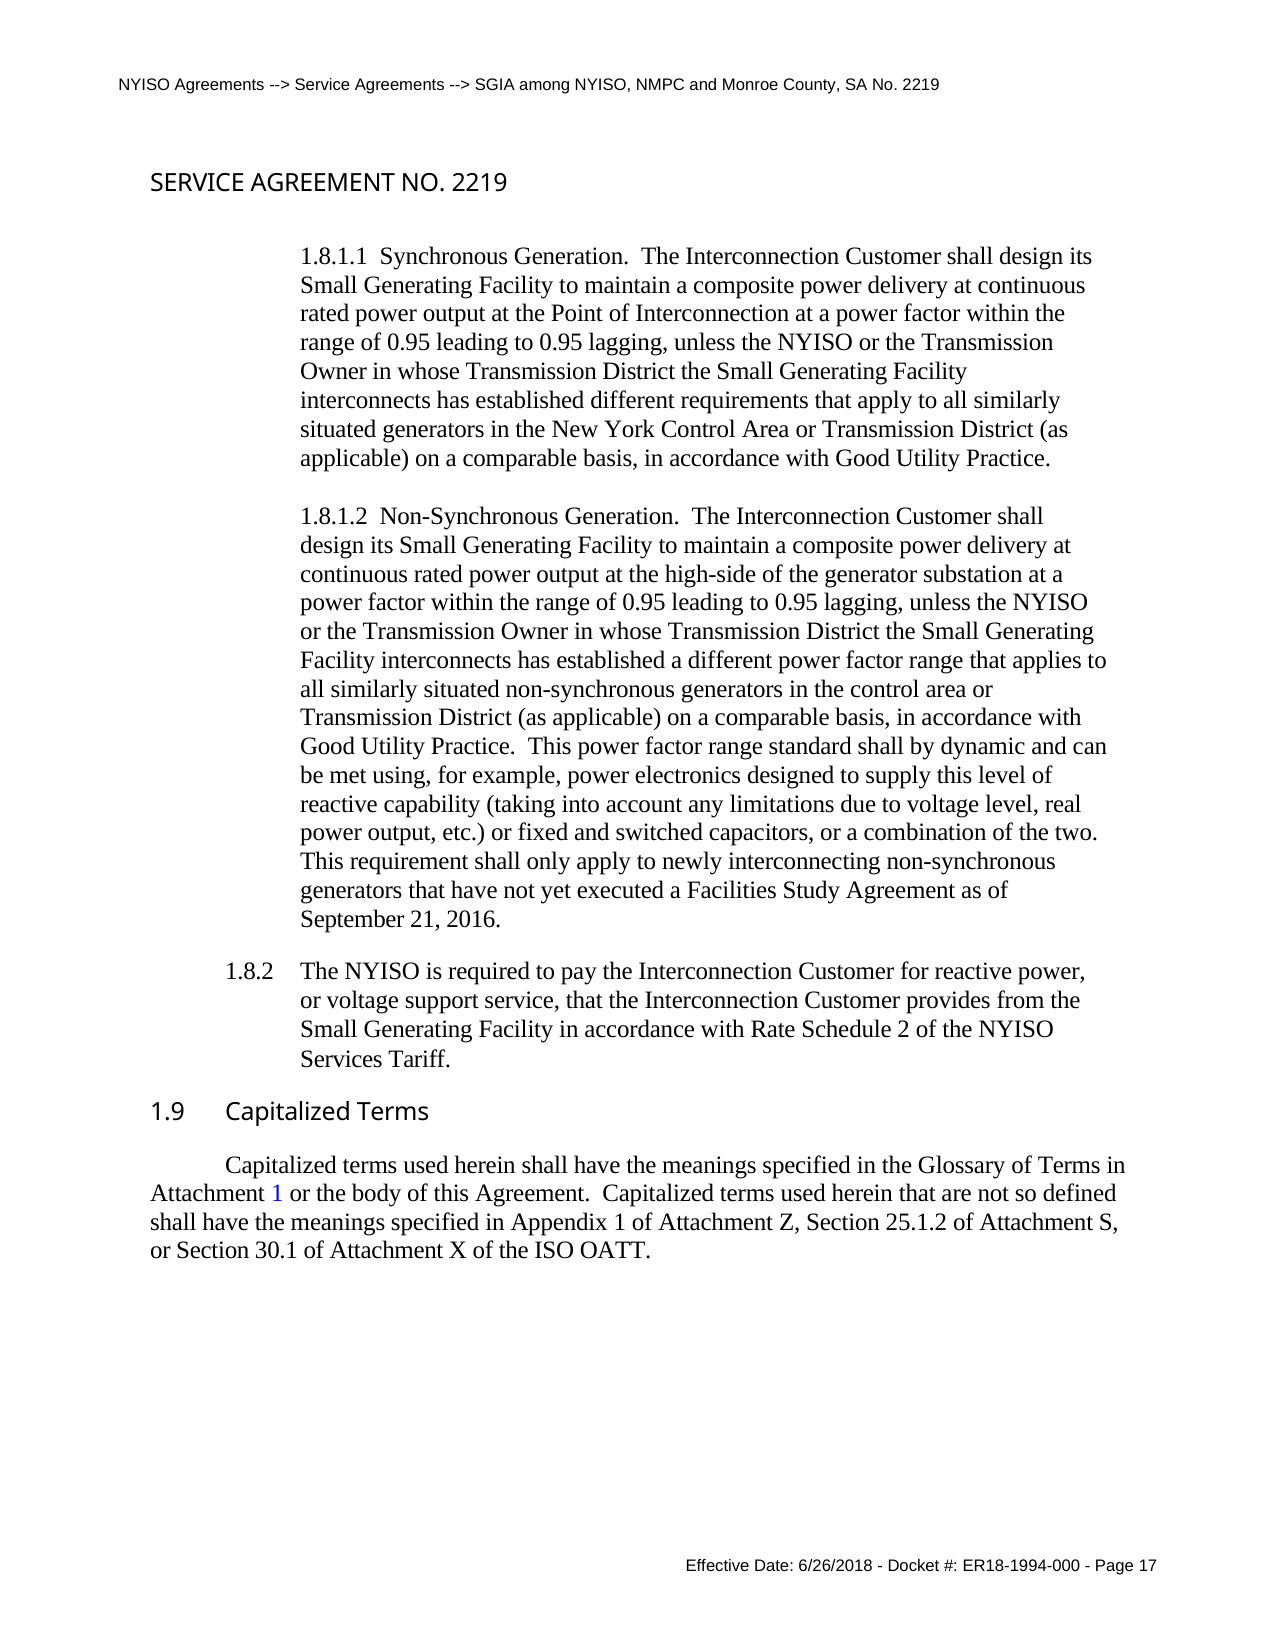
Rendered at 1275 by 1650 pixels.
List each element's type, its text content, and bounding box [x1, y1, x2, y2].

text or voltage support service, that the Interconnection Customer provides from the Small Generating Facility in accordance with Rate Schedule 2 of the NYISO Services Tariff. [300, 985, 1116, 1073]
text 1.8.2 The NYISO is required to pay the Interconnection Customer for reactive power, [225, 957, 1275, 985]
text design its Small Generating Facility to maintain a composite power delivery at continuous rated power output at the high-side of the generator substation at a power factor within the range of 0.95 leading to 0.95 lagging, unless the NYISO or the Transmission Owner in whose Transmission District the Small Generating Facility interconnects has established a different power factor range that applies to all similarly situated non-synchronous generators in the control area or Transmission District (as applicable) on a comparable basis, in accordance with Good Utility Practice. This power factor range standard shall by dynamic and can be met using, for example, power electronics designed to supply this level of reactive capability (taking into account any limitations due to voltage level, real power output, etc.) or fixed and switched capacitors, or a combination of the two. This requirement shall only apply to newly interconnecting non-synchronous generators that have not yet executed a Facilities Study Agreement as of September 21, 2016. [300, 530, 1145, 933]
text 1.8.1.2 Non-Synchronous Generation. The Interconnection Customer shall [300, 502, 1275, 530]
text 1.9 Capitalized Terms [150, 1097, 1275, 1126]
text Capitalized terms used herein shall have the meanings specified in the Glossary of Terms in Attachment 1 or the body of this Agreement. Capitalized terms used herein that are not so defined shall have the meanings specified in Appendix 1 of Attachment Z, Section 25.1.2 of Attachment S, or Section 30.1 of Attachment X of the ISO OATT. [150, 1151, 1139, 1264]
text 1.8.1.1 Synchronous Generation. The Interconnection Customer shall design its Small Generating Facility to maintain a composite power delivery at continuous rated power output at the Point of Interconnection at a power factor within the range of 0.95 leading to 0.95 lagging, unless the NYISO or the Transmission Owner in whose Transmission District the Small Generating Facility interconnects has established different requirements that apply to all similarly situated generators in the New York Control Area or Transmission District (as applicable) on a comparable basis, in accordance with Good Utility Practice. [300, 241, 1129, 472]
text SERVICE AGREEMENT NO. 2219 [150, 168, 1275, 197]
